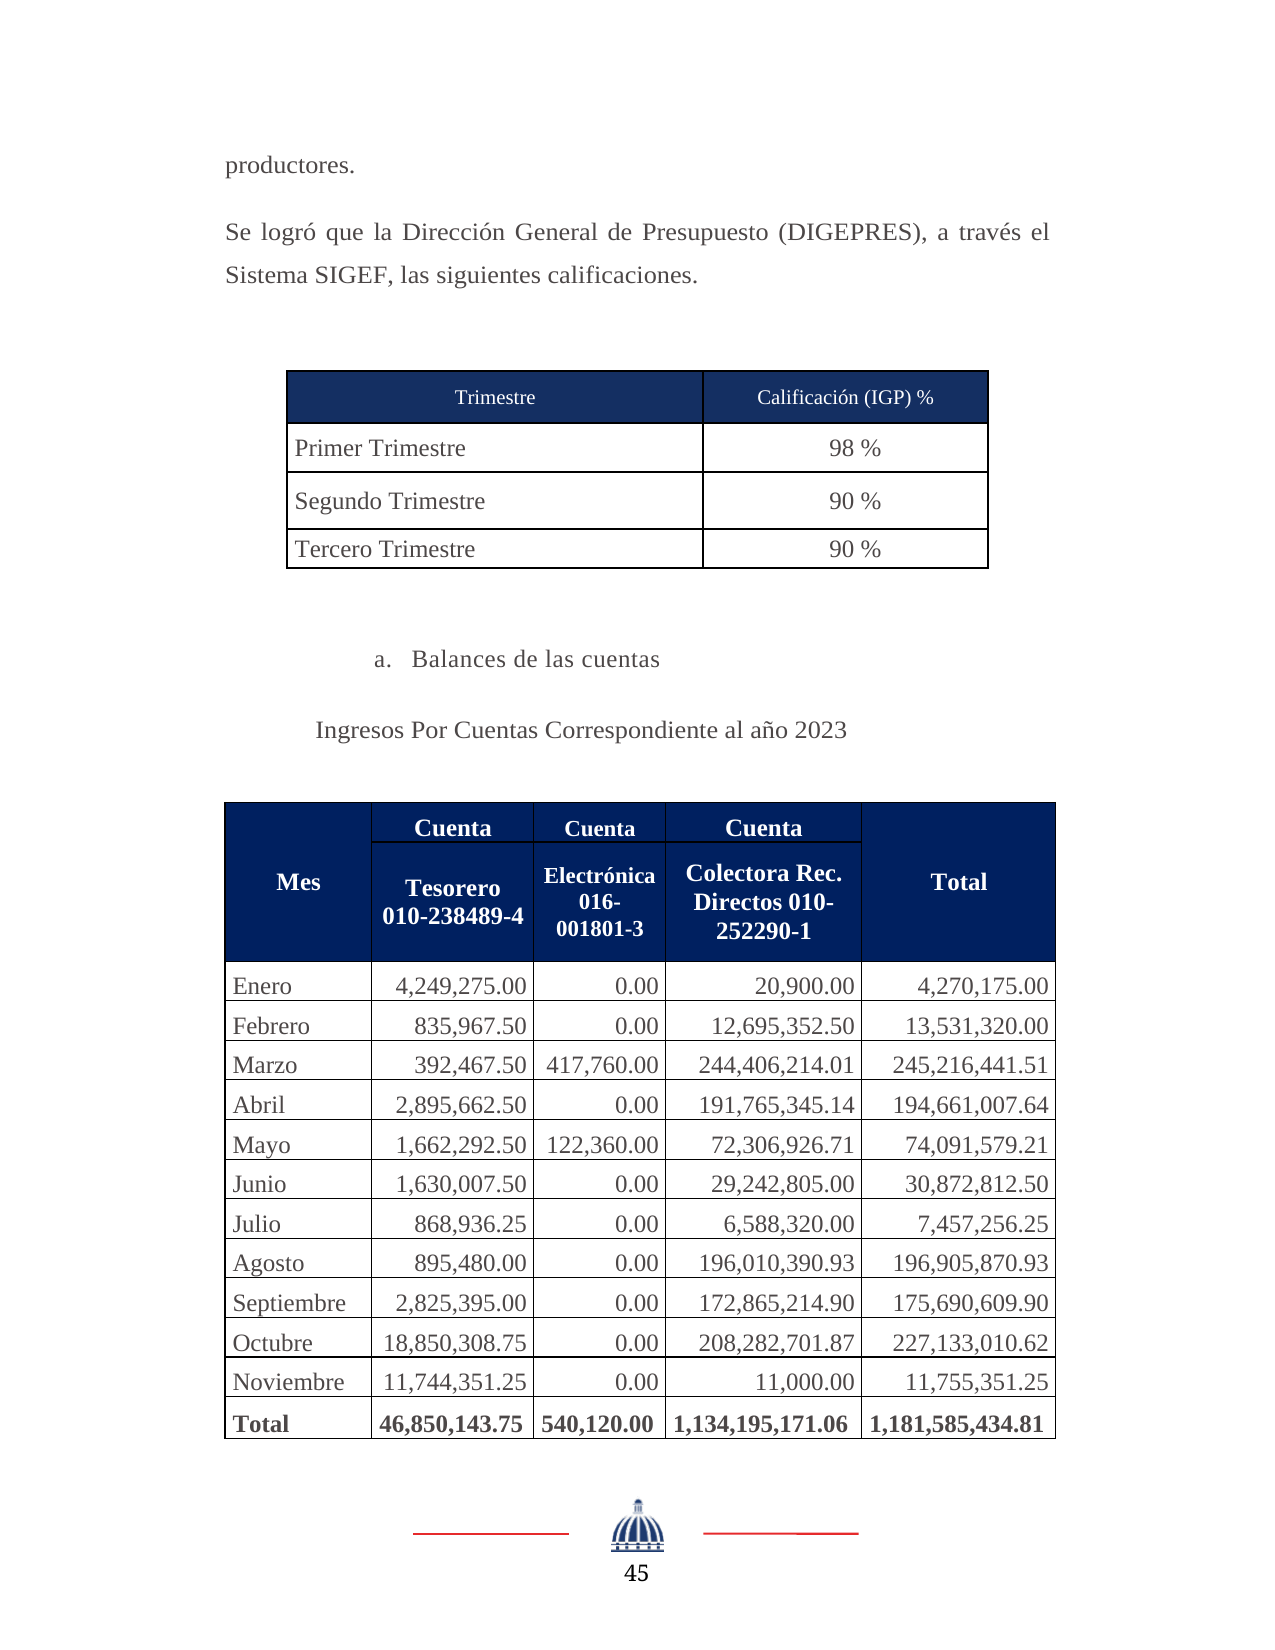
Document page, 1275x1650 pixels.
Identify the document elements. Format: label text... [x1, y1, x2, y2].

table_cell 122,360.00 [534, 1120, 665, 1158]
table_cell Segundo Trimestre [288, 473, 702, 528]
table_cell 1,181,585,434.81 [862, 1397, 1055, 1438]
table_cell 20,900.00 [666, 962, 861, 1000]
table_cell 0.00 [534, 1001, 665, 1040]
picture [611, 1496, 664, 1552]
table_cell Marzo [226, 1041, 371, 1079]
table_cell 0.00 [534, 1160, 665, 1198]
table_header Mes [226, 803, 371, 961]
table_cell 0.00 [534, 1278, 665, 1317]
table_cell 194,661,007.64 [862, 1080, 1055, 1119]
table_cell 6,588,320.00 [666, 1199, 861, 1238]
table_cell 2,895,662.50 [372, 1080, 533, 1119]
table_cell Abril [226, 1080, 371, 1119]
table_cell 191,765,345.14 [666, 1080, 861, 1119]
table_cell 0.00 [534, 1318, 665, 1356]
table_cell 208,282,701.87 [666, 1318, 861, 1356]
table_cell Tercero Trimestre [288, 530, 702, 567]
table_cell 172,865,214.90 [666, 1278, 861, 1317]
table_cell 18,850,308.75 [372, 1318, 533, 1356]
table_cell 72,306,926.71 [666, 1120, 861, 1158]
table_cell Electrónica 016-001801-3 [534, 843, 665, 961]
table_cell 417,760.00 [534, 1041, 665, 1079]
table_cell 11,000.00 [666, 1358, 861, 1396]
table_header Total [862, 803, 1055, 961]
table_cell 1,134,195,171.06 [666, 1397, 861, 1438]
table_header Cuenta [372, 803, 533, 841]
table_cell 2,825,395.00 [372, 1278, 533, 1317]
table_cell 175,690,609.90 [862, 1278, 1055, 1317]
table_cell 98 % [704, 424, 987, 471]
table_cell 245,216,441.51 [862, 1041, 1055, 1079]
table_cell 0.00 [534, 1199, 665, 1238]
table_header Trimestre [288, 372, 702, 422]
table_cell 12,695,352.50 [666, 1001, 861, 1040]
table_cell 0.00 [534, 1239, 665, 1277]
table_cell Colectora Rec. Directos 010-252290-1 [666, 843, 861, 961]
table_cell Febrero [226, 1001, 371, 1040]
table_cell 895,480.00 [372, 1239, 533, 1277]
table_cell 4,249,275.00 [372, 962, 533, 1000]
table_cell 4,270,175.00 [862, 962, 1055, 1000]
table_cell 11,755,351.25 [862, 1358, 1055, 1396]
table_cell 0.00 [534, 962, 665, 1000]
table_cell 7,457,256.25 [862, 1199, 1055, 1238]
table_cell 196,010,390.93 [666, 1239, 861, 1277]
table_cell 835,967.50 [372, 1001, 533, 1040]
table_cell 392,467.50 [372, 1041, 533, 1079]
table_cell Mayo [226, 1120, 371, 1158]
table_cell 227,133,010.62 [862, 1318, 1055, 1356]
text Se logró que la Dirección General de Presupuesto (DIGEPRES), a través el Sistema SIGEF, las siguientes calificaciones. [225, 217, 1052, 289]
text Ingresos Por Cuentas Correspondiente al año 2023 [225, 716, 937, 744]
table_cell Septiembre [226, 1278, 371, 1317]
table_header Cuenta [534, 803, 665, 841]
table_cell Noviembre [226, 1358, 371, 1396]
table_cell 244,406,214.01 [666, 1041, 861, 1079]
table_cell 46,850,143.75 [372, 1397, 533, 1438]
table_cell 90 % [704, 473, 987, 528]
table_cell 30,872,812.50 [862, 1160, 1055, 1198]
list Balances de las cuentas [374, 644, 1037, 672]
table_header Cuenta [666, 803, 861, 841]
table_cell Junio [226, 1160, 371, 1198]
table_cell Total [226, 1397, 371, 1438]
table_cell 11,744,351.25 [372, 1358, 533, 1396]
table_cell 74,091,579.21 [862, 1120, 1055, 1158]
table_cell 0.00 [534, 1080, 665, 1119]
table_cell 0.00 [534, 1358, 665, 1396]
table_cell 1,630,007.50 [372, 1160, 533, 1198]
table_cell 90 % [704, 530, 987, 567]
table_cell Julio [226, 1199, 371, 1238]
table_cell 29,242,805.00 [666, 1160, 861, 1198]
table_cell 1,662,292.50 [372, 1120, 533, 1158]
table_cell Agosto [226, 1239, 371, 1277]
table_cell Enero [226, 962, 371, 1000]
table_header Calificación (IGP) % [704, 372, 987, 422]
table_cell 13,531,320.00 [862, 1001, 1055, 1040]
table_cell 540,120.00 [534, 1397, 665, 1438]
table_cell Octubre [226, 1318, 371, 1356]
table_cell Tesorero 010-238489-4 [372, 843, 533, 961]
table_cell 868,936.25 [372, 1199, 533, 1238]
table_cell 196,905,870.93 [862, 1239, 1055, 1277]
table_cell Primer Trimestre [288, 424, 702, 471]
